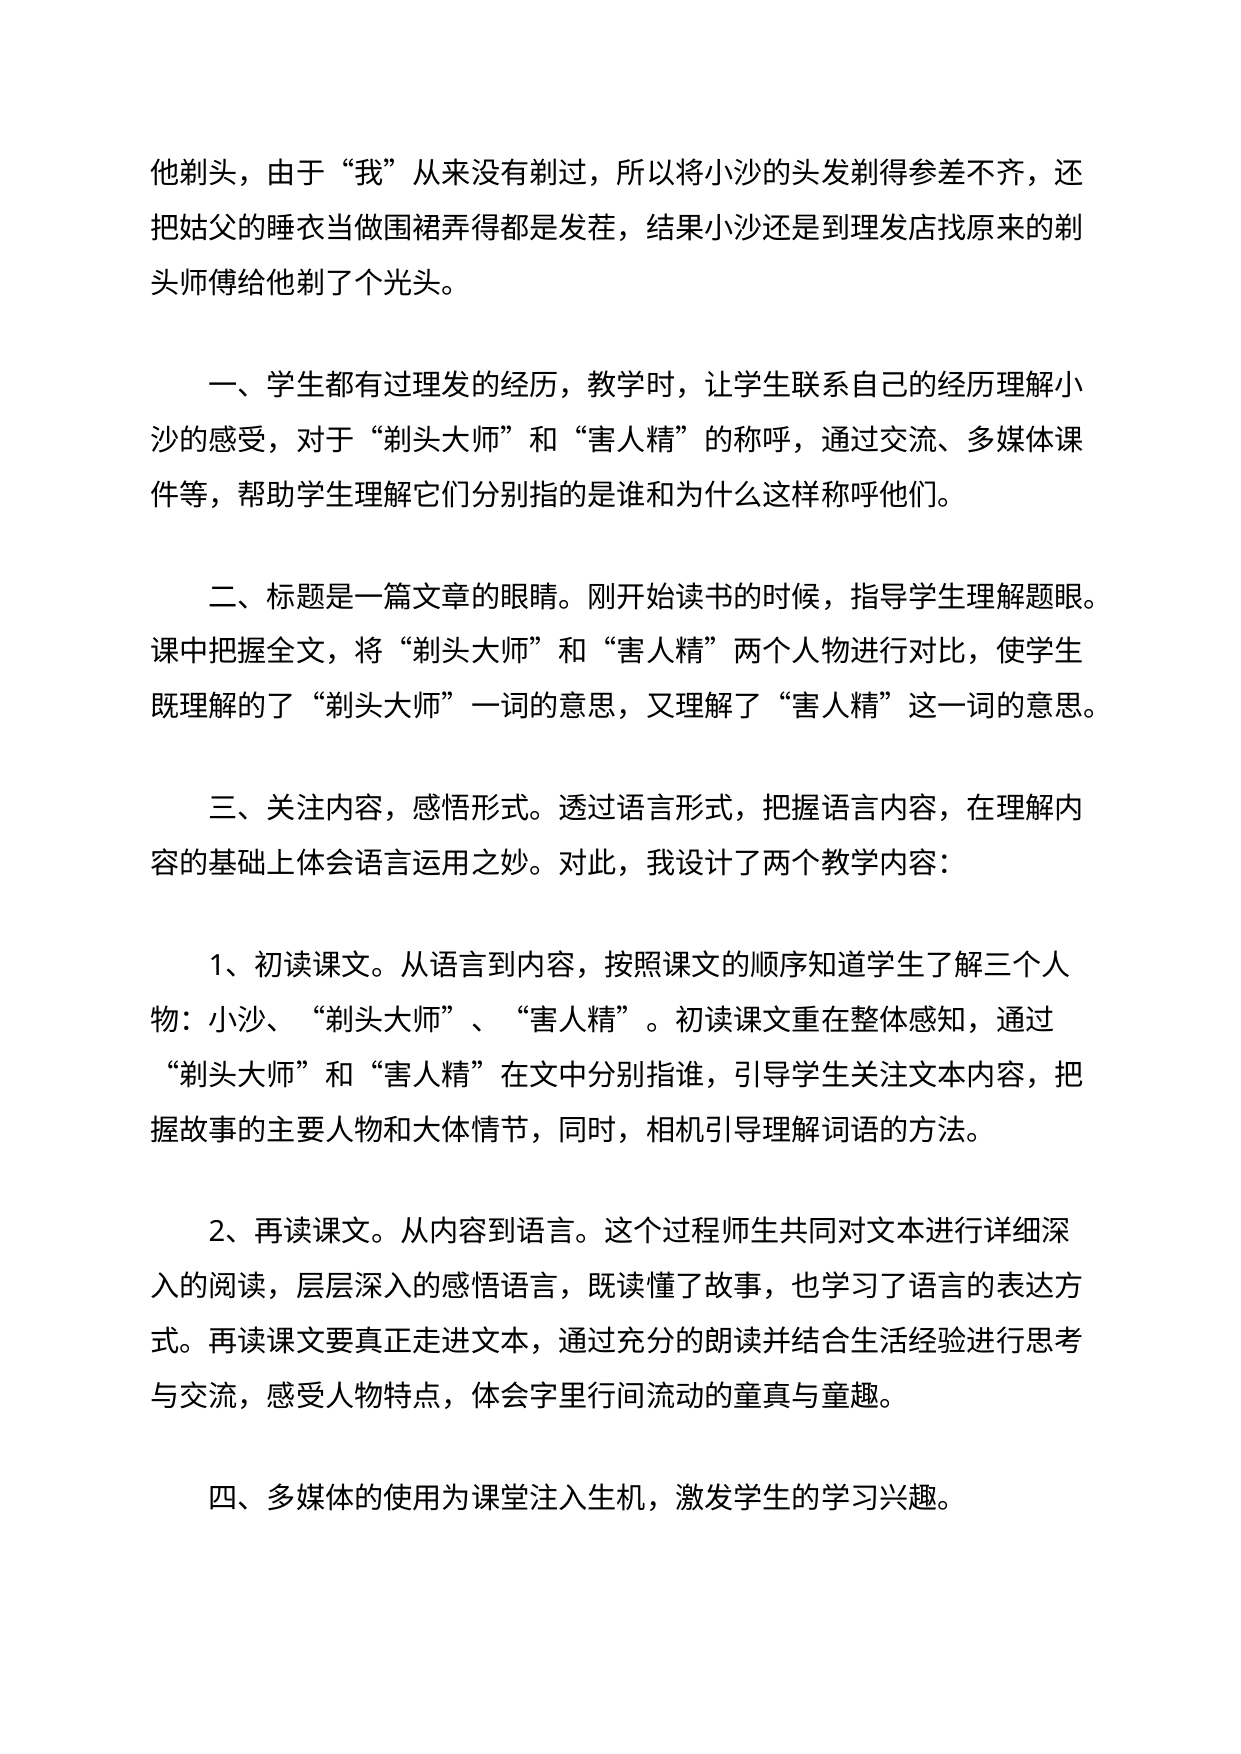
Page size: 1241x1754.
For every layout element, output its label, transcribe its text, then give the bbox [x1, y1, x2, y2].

text 二、标题是一篇文章的眼睛。刚开始读书的时候，指导学生理解题眼。课中把握全文，将“剃头大师”和“害人精”两个人物进行对比，使学生既理解的了“剃头大师”一词的意思，又理解了“害人精”这一词的意思。 [150, 573, 1090, 725]
text 四、多媒体的使用为课堂注入生机，激发学生的学习兴趣。 [150, 1474, 1090, 1517]
text 1、初读课文。从语言到内容，按照课文的顺序知道学生了解三个人物：小沙、“剃头大师”、“害人精”。初读课文重在整体感知，通过“剃头大师”和“害人精”在文中分别指谁，引导学生关注文本内容，把握故事的主要人物和大体情节，同时，相机引导理解词语的方法。 [150, 941, 1090, 1148]
text 三、关注内容，感悟形式。透过语言形式，把握语言内容，在理解内容的基础上体会语言运用之妙。对此，我设计了两个教学内容： [150, 785, 1090, 882]
text 一、学生都有过理发的经历，教学时，让学生联系自己的经历理解小沙的感受，对于“剃头大师”和“害人精”的称呼，通过交流、多媒体课件等，帮助学生理解它们分别指的是谁和为什么这样称呼他们。 [150, 362, 1090, 514]
text 2、再读课文。从内容到语言。这个过程师生共同对文本进行详细深入的阅读，层层深入的感悟语言，既读懂了故事，也学习了语言的表达方式。再读课文要真正走进文本，通过充分的朗读并结合生活经验进行思考与交流，感受人物特点，体会字里行间流动的童真与童趣。 [150, 1208, 1090, 1415]
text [150, 150, 1090, 302]
